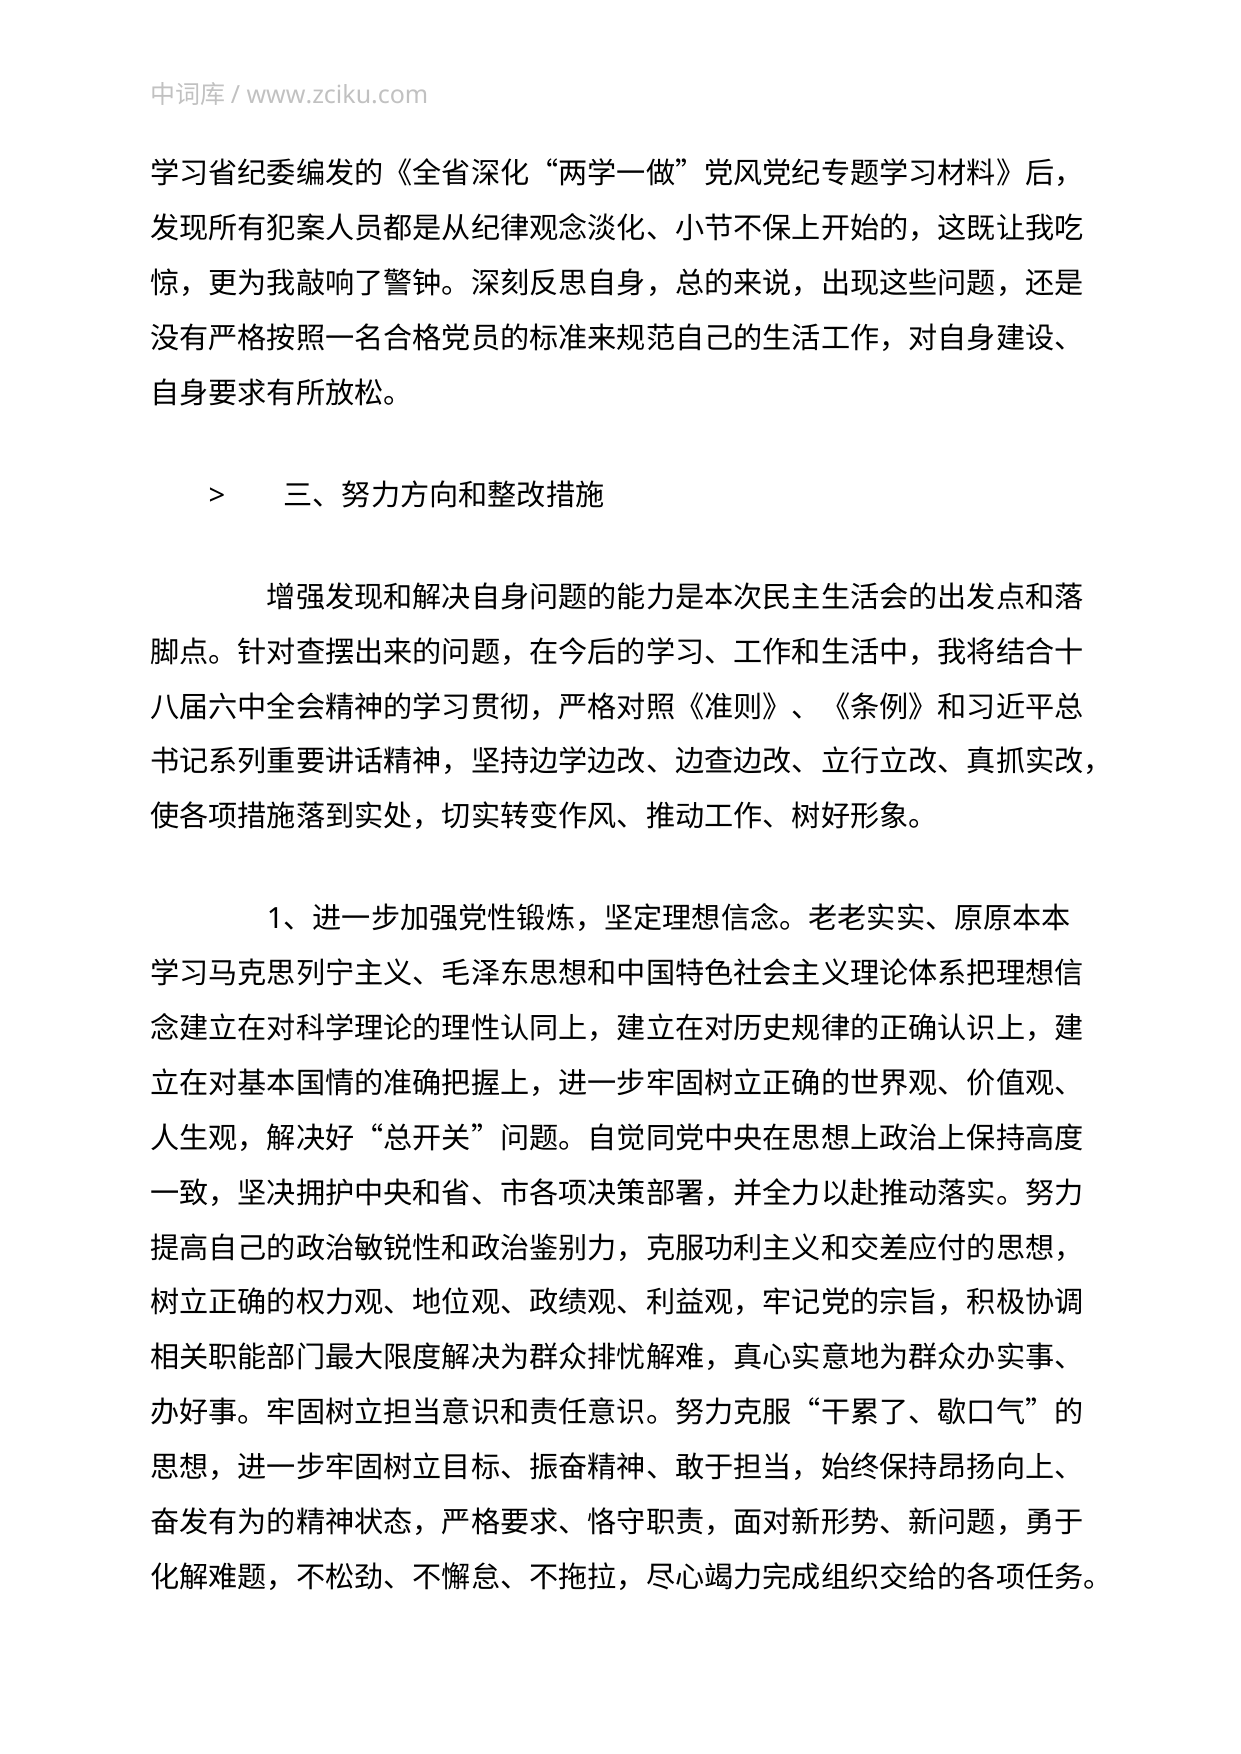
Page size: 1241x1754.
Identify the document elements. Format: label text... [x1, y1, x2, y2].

text 1、进一步加强党性锻炼，坚定理想信念。老老实实、原原本本学习马克思列宁主义、毛泽东思想和中国特色社会主义理论体系把理想信念建立在对科学理论的理性认同上，建立在对历史规律的正确认识上，建立在对基本国情的准确把握上，进一步牢固树立正确的世界观、价值观、人生观，解决好“总开关”问题。自觉同党中央在思想上政治上保持高度一致，坚决拥护中央和省、市各项决策部署，并全力以赴推动落实。努力提高自己的政治敏锐性和政治鉴别力，克服功利主义和交差应付的思想，树立正确的权力观、地位观、政绩观、利益观，牢记党的宗旨，积极协调相关职能部门最大限度解决为群众排忧解难，真心实意地为群众办实事、办好事。牢固树立担当意识和责任意识。努力克服“干累了、歇口气”的思想，进一步牢固树立目标、振奋精神、敢于担当，始终保持昂扬向上、奋发有为的精神状态，严格要求、恪守职责，面对新形势、新问题，勇于化解难题，不松劲、不懈怠、不拖拉，尽心竭力完成组织交给的各项任务。 [150, 895, 1090, 1596]
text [150, 150, 1090, 412]
text 增强发现和解决自身问题的能力是本次民主生活会的出发点和落脚点。针对查摆出来的问题，在今后的学习、工作和生活中，我将结合十八届六中全会精神的学习贯彻，严格对照《准则》、《条例》和习近平总书记系列重要讲话精神，坚持边学边改、边查边改、立行立改、真抓实改，使各项措施落到实处，切实转变作风、推动工作、树好形象。 [150, 573, 1090, 835]
text > 三、努力方向和整改措施 [150, 471, 1090, 514]
